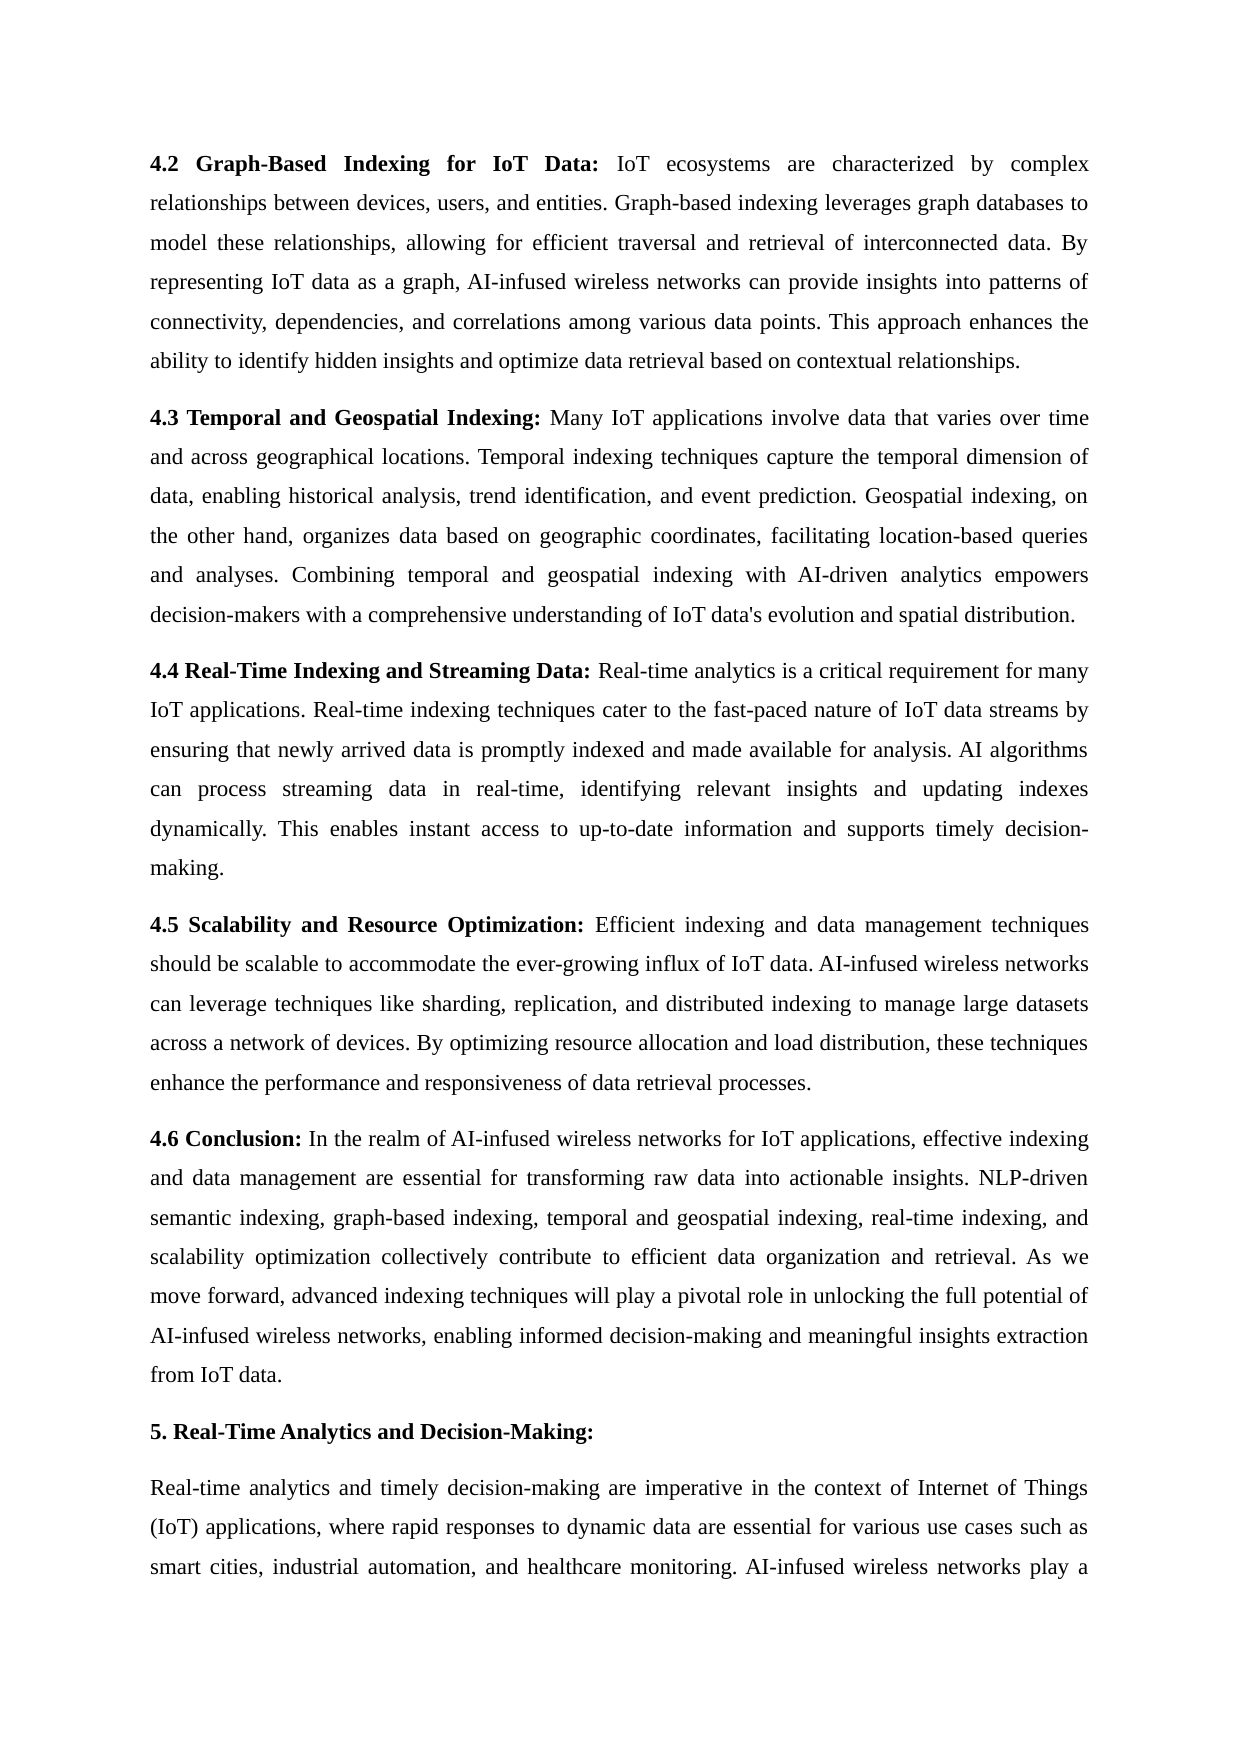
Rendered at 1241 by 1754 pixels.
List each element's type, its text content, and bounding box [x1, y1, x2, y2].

text 4.6 Conclusion: In the realm of AI-infused wireless networks for IoT applications, effective indexing and data management are essential for transforming raw data into actionable insights. NLP-driven semantic indexing, graph-based indexing, temporal and geospatial indexing, real-time indexing, and scalability optimization collectively contribute to efficient data organization and retrieval. As we move forward, advanced indexing techniques will play a pivotal role in unlocking the full potential of AI-infused wireless networks, enabling informed decision-making and meaningful insights extraction from IoT data. [150, 1125, 1090, 1388]
text 4.2 Graph-Based Indexing for IoT Data: IoT ecosystems are characterized by complex relationships between devices, users, and entities. Graph-based indexing leverages graph databases to model these relationships, allowing for efficient traversal and retrieval of interconnected data. By representing IoT data as a graph, AI-infused wireless networks can provide insights into patterns of connectivity, dependencies, and correlations among various data points. This approach enhances the ability to identify hidden insights and optimize data retrieval based on contextual relationships. [150, 150, 1090, 374]
text 4.4 Real-Time Indexing and Streaming Data: Real-time analytics is a critical requirement for many IoT applications. Real-time indexing techniques cater to the fast-paced nature of IoT data streams by ensuring that newly arrived data is promptly indexed and made available for analysis. AI algorithms can process streaming data in real-time, identifying relevant insights and updating indexes dynamically. This enables instant access to up-to-date information and supports timely decision-making. [150, 657, 1090, 881]
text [150, 1474, 1090, 1579]
text 4.5 Scalability and Resource Optimization: Efficient indexing and data management techniques should be scalable to accommodate the ever-growing influx of IoT data. AI-infused wireless networks can leverage techniques like sharding, replication, and distributed indexing to manage large datasets across a network of devices. By optimizing resource allocation and load distribution, these techniques enhance the performance and responsiveness of data retrieval processes. [150, 911, 1090, 1095]
text 4.3 Temporal and Geospatial Indexing: Many IoT applications involve data that varies over time and across geographical locations. Temporal indexing techniques capture the temporal dimension of data, enabling historical analysis, trend identification, and event prediction. Geospatial indexing, on the other hand, organizes data based on geographic coordinates, facilitating location-based queries and analyses. Combining temporal and geospatial indexing with AI-driven analytics empowers decision-makers with a comprehensive understanding of IoT data's evolution and spatial distribution. [150, 403, 1090, 627]
text 5. Real-Time Analytics and Decision-Making: [150, 1418, 1090, 1444]
